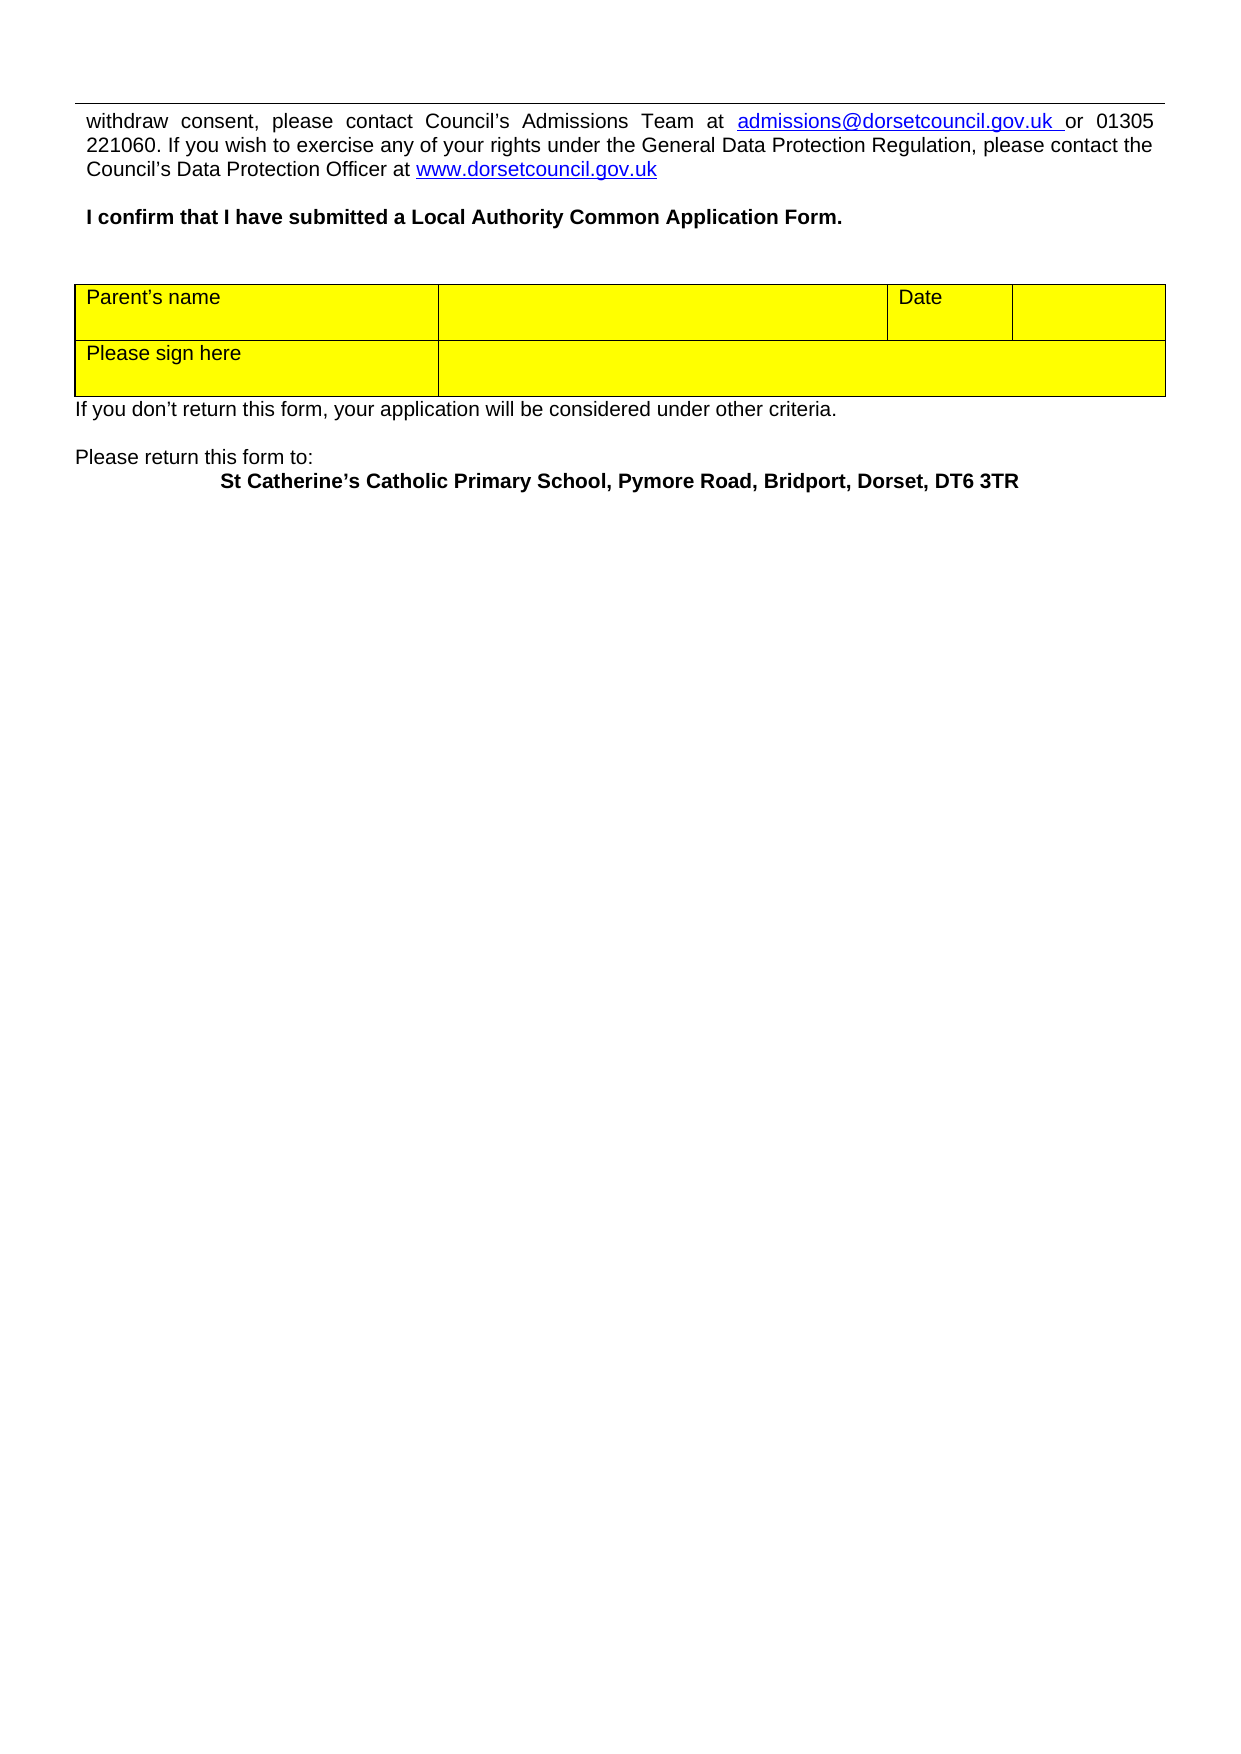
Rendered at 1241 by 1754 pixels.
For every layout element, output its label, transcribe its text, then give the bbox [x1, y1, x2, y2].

table_cell [439, 341, 1165, 396]
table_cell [75, 104, 1165, 284]
table_cell Please sign here [76, 341, 438, 396]
text If you don’t return this form, your application will be considered under other criteria. [75, 397, 1165, 421]
text St Catherine’s Catholic Primary School, Pymore Road, Bridport, Dorset, DT6 3TR [75, 469, 1165, 493]
text Please return this form to: [75, 445, 1165, 469]
table_cell [439, 285, 887, 340]
table_cell Date [888, 285, 1012, 340]
table_cell Parent’s name [76, 285, 438, 340]
table_cell [1013, 285, 1165, 340]
